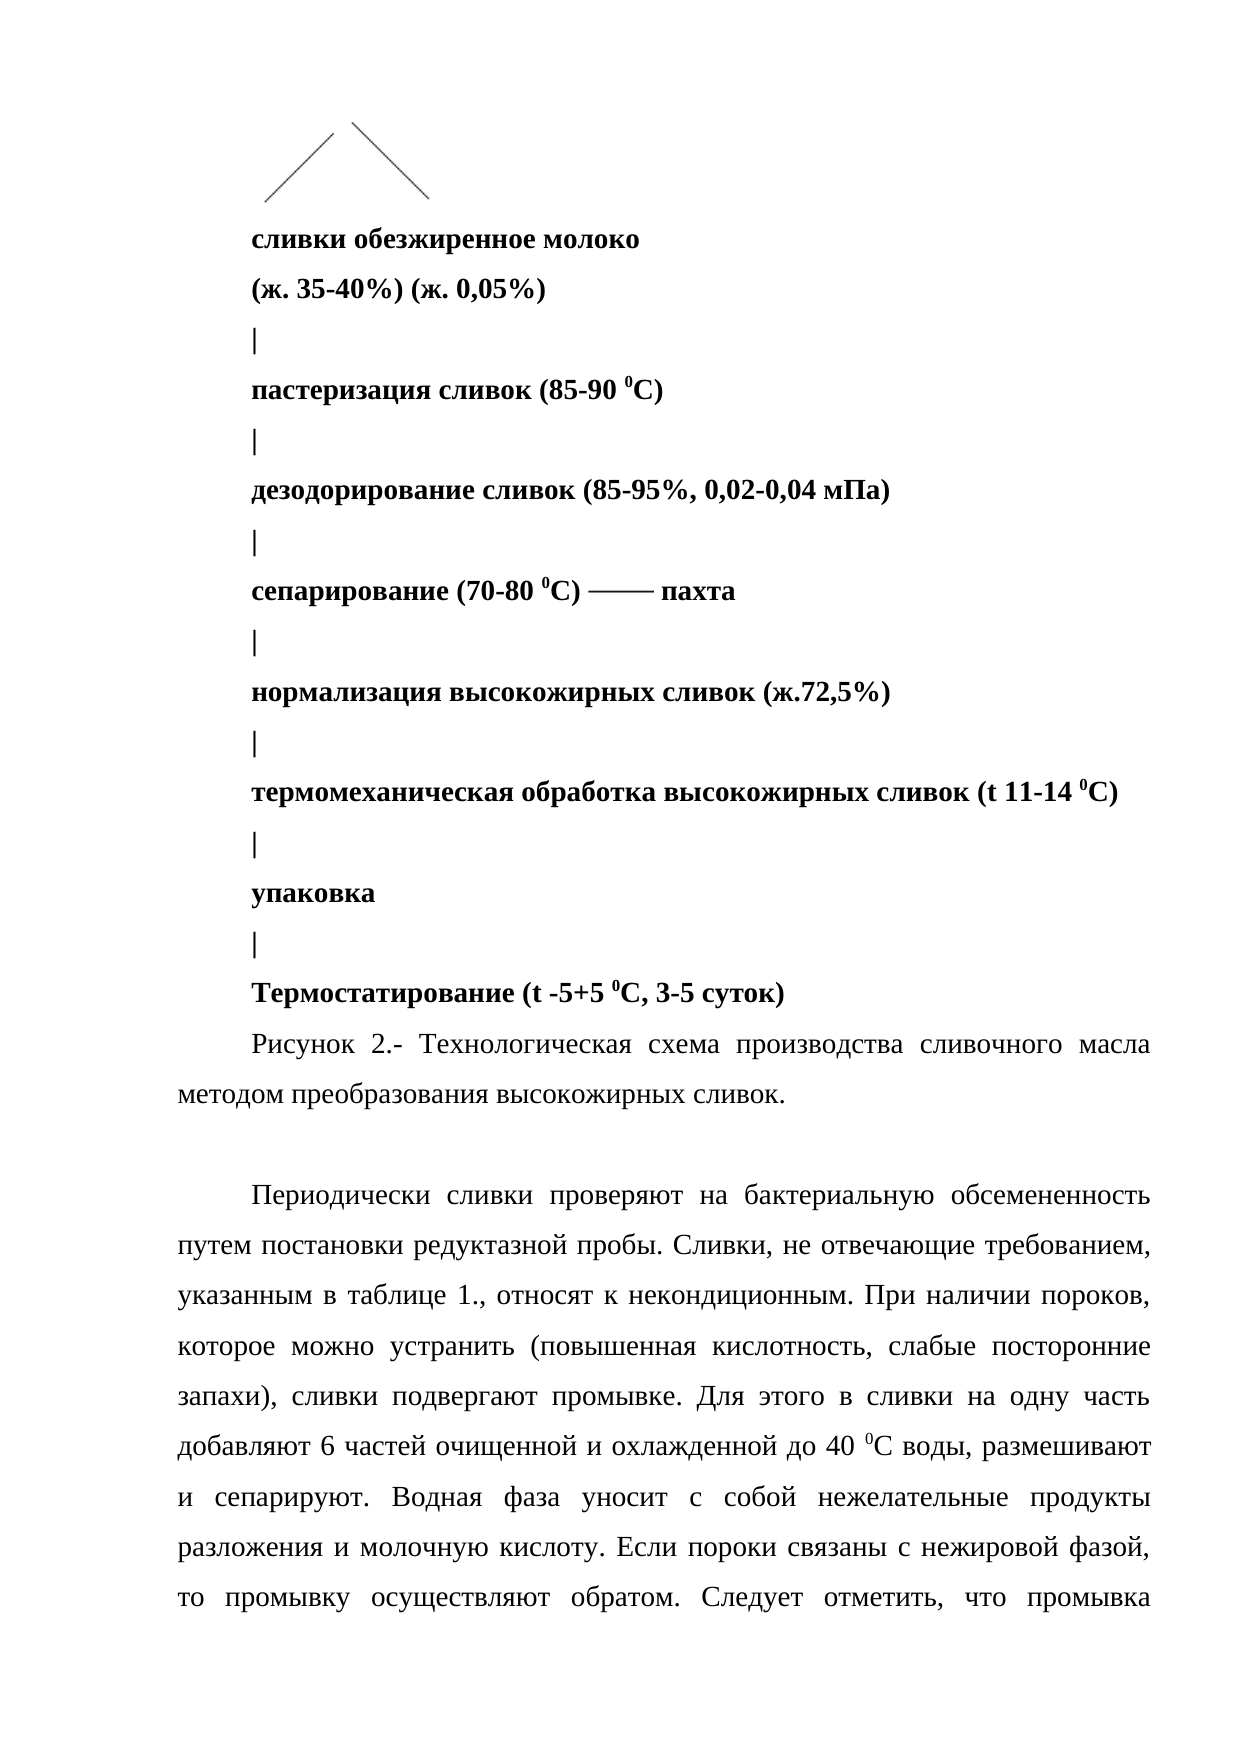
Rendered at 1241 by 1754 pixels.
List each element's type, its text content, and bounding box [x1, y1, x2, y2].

text | [177, 322, 1152, 355]
text термомеханическая обработка высокожирных сливок (t 11-14 0C) [177, 774, 1152, 808]
text Термостатирование (t -5+5 0C, 3-5 суток) [177, 976, 1152, 1009]
text | [177, 724, 1152, 758]
picture [587, 578, 654, 601]
text сепарирование (70-80 0С) пахта [177, 573, 1152, 607]
text | [177, 825, 1152, 858]
text нормализация высокожирных сливок (ж.72,5%) [177, 674, 1152, 707]
text дезодорирование сливок (85-95%, 0,02-0,04 мПа) [177, 472, 1152, 506]
text упаковка [177, 875, 1152, 908]
text (ж. 35-40%) (ж. 0,05%) [177, 271, 1152, 305]
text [177, 1177, 1152, 1613]
text Рисунок 2.- Технологическая схема производства сливочного масла методом преобразования высокожирных сливок. [177, 1026, 1152, 1110]
text сливки обезжиренное молоко [177, 221, 1152, 254]
text | [177, 925, 1152, 959]
text пастеризация сливок (85-90 0С) [177, 372, 1152, 405]
text | [177, 422, 1152, 456]
text | [177, 523, 1152, 556]
picture [349, 118, 434, 204]
text | [177, 623, 1152, 657]
picture [251, 124, 342, 204]
